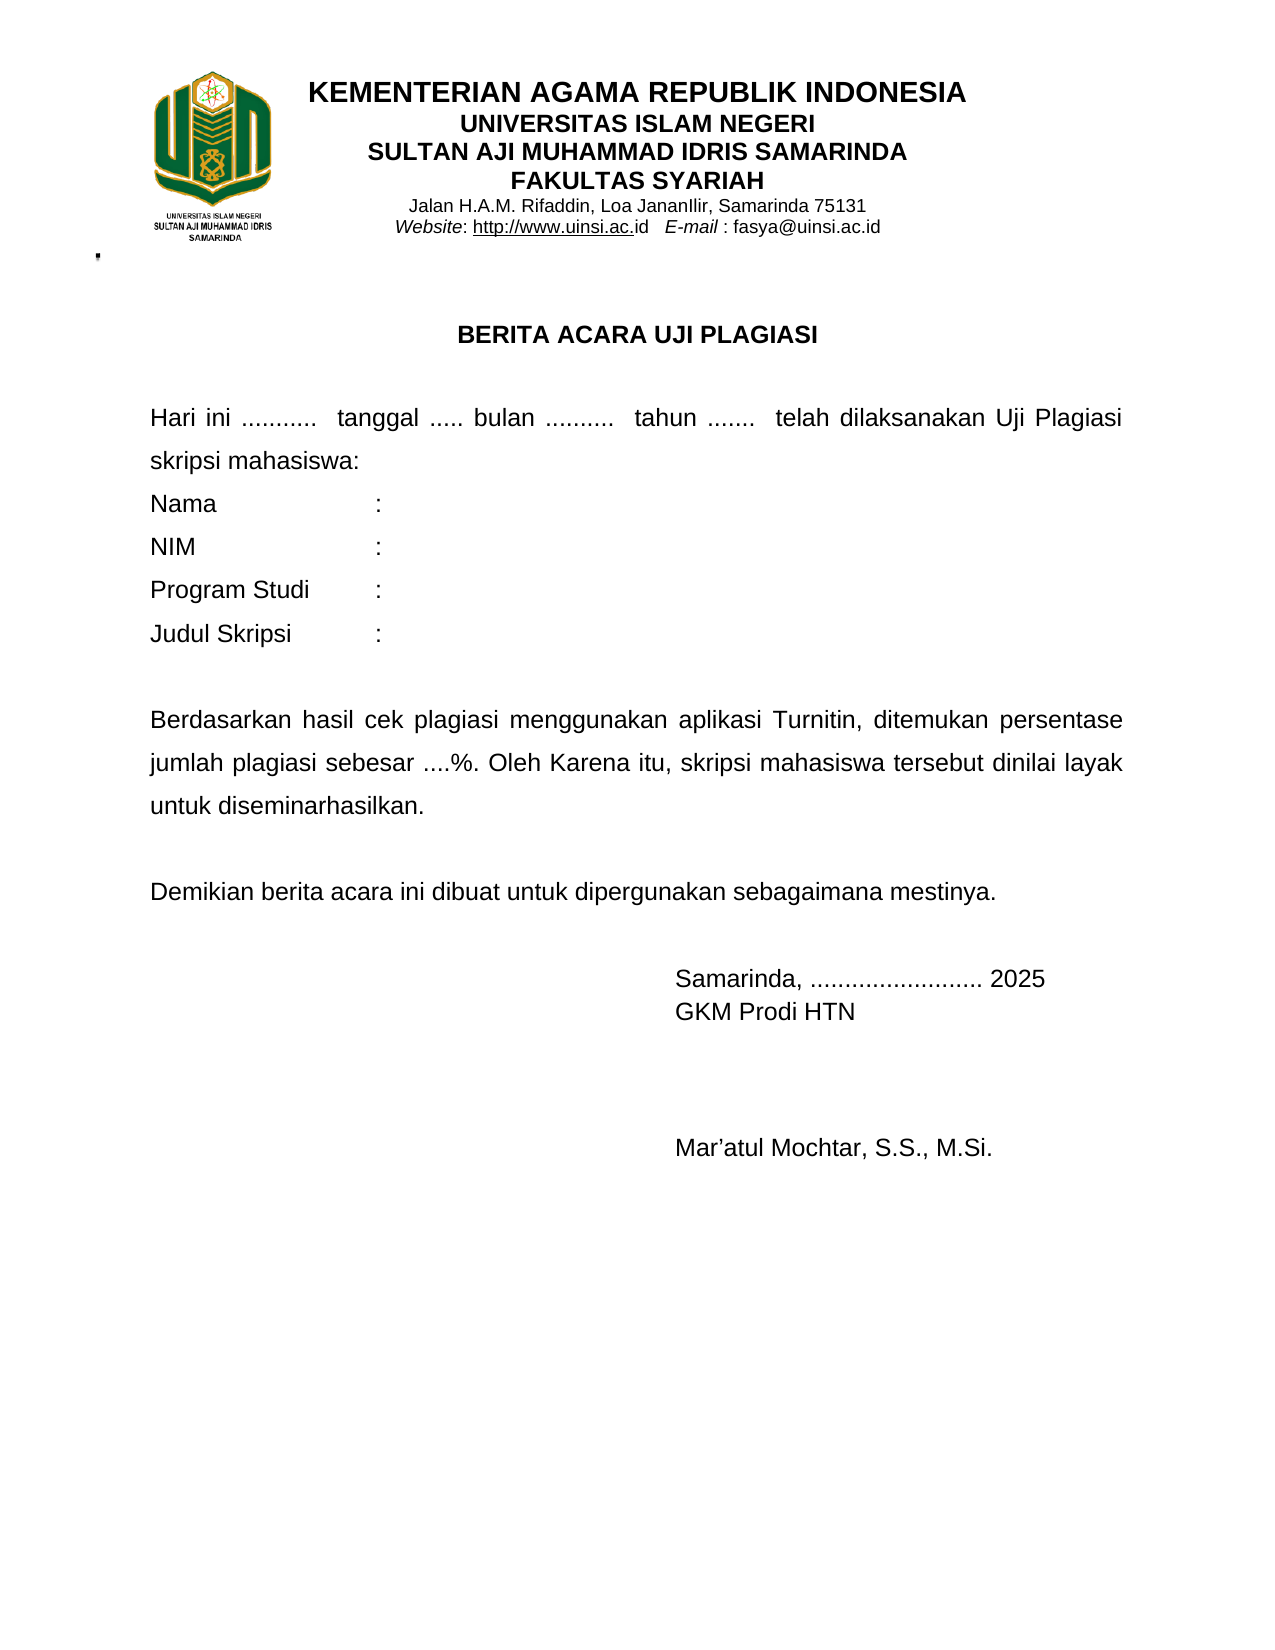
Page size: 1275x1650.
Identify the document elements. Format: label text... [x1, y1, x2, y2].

text Hari ini ........... tanggal ..... bulan .......... tahun ....... telah dilaksanakan Uji Plagiasi skripsi mahasiswa: [150, 403, 1125, 475]
text Berdasarkan hasil cek plagiasi menggunakan aplikasi Turnitin, ditemukan persentase jumlah plagiasi sebesar ....%. Oleh Karena itu, skripsi mahasiswa tersebut dinilai layak untuk diseminarhasilkan. [150, 705, 1125, 820]
text GKM Prodi HTN [225, 997, 1125, 1025]
text Program Studi : [150, 575, 1125, 604]
picture [133, 67, 296, 247]
text BERITA ACARA UJI PLAGIASI [150, 320, 1125, 349]
text NIM : [150, 532, 1125, 561]
text Samarinda, ......................... 2025 [225, 963, 1125, 992]
text Judul Skripsi : [150, 618, 1125, 647]
text Nama : [150, 489, 1125, 518]
text Mar’atul Mochtar, S.S., M.Si. [225, 1133, 1125, 1162]
text Demikian berita acara ini dibuat untuk dipergunakan sebagaimana mestinya. [150, 877, 1125, 906]
